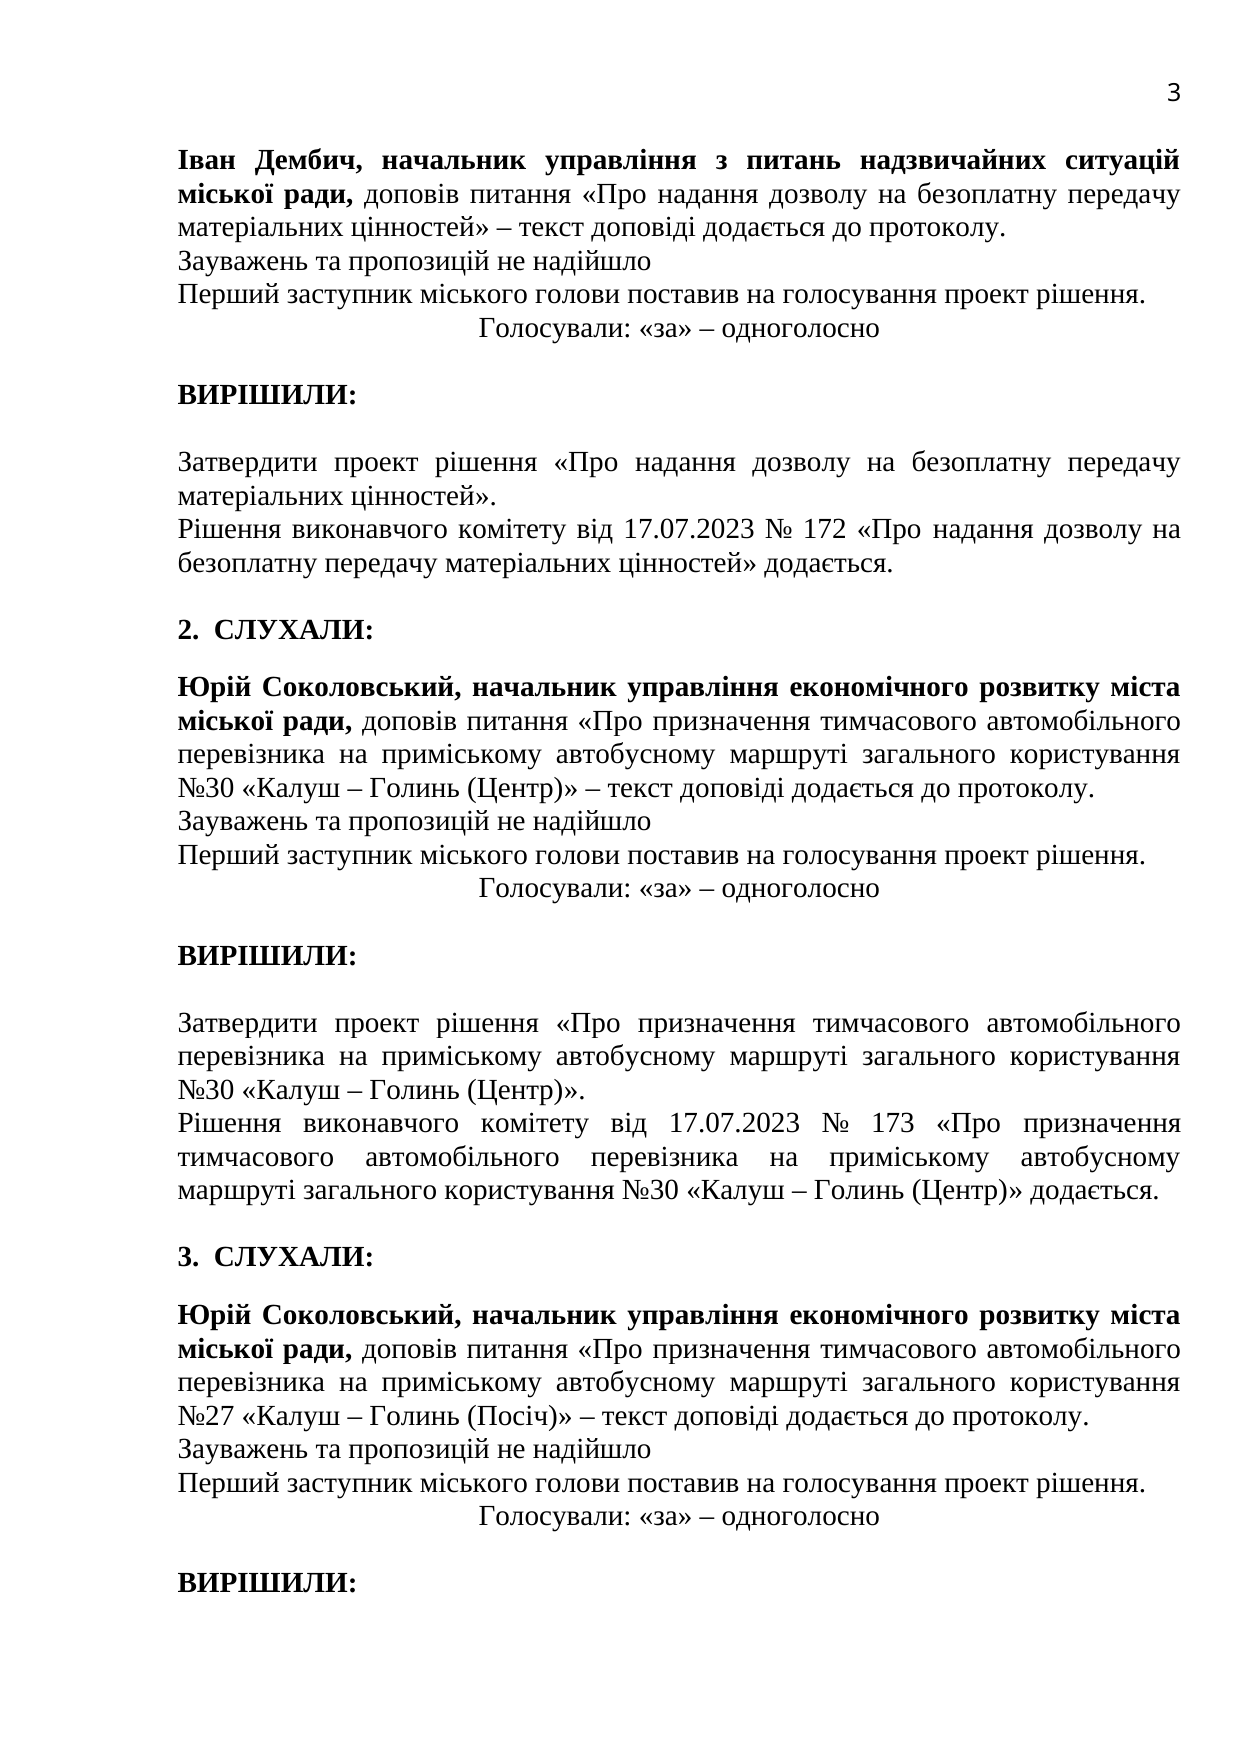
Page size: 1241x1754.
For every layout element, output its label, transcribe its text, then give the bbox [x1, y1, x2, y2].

text Рішення виконавчого комітету від 17.07.2023 № 172 «Про надання дозволу на безоплатну передачу матеріальних цінностей» додається. [177, 511, 1181, 578]
text Затвердити проект рішення «Про призначення тимчасового автомобільного перевізника на приміському автобусному маршруті загального користування №30 «Калуш – Голинь (Центр)». [563, 1072, 1181, 1105]
text Юрій Соколовський, начальник управління економічного розвитку міста міської ради, доповів питання «Про призначення тимчасового автомобільного перевізника на приміському автобусному маршруті загального користування №30 «Калуш – Голинь (Центр)» – текст доповіді додається до протоколу. [563, 770, 1181, 803]
text Перший заступник міського голови поставив на голосування проект рішення. [177, 1465, 1181, 1498]
text Рішення виконавчого комітету від 17.07.2023 № 173 «Про призначення тимчасового автомобільного перевізника на приміському автобусному маршруті загального користування №30 «Калуш – Голинь (Центр)» додається. [177, 1105, 1023, 1139]
text Юрій Соколовський, начальник управління економічного розвитку міста міської ради, доповів питання «Про призначення тимчасового автомобільного перевізника на приміському автобусному маршруті загального користування №27 «Калуш – Голинь (Посіч)» – текст доповіді додається до протоколу. [177, 1297, 1181, 1364]
text Зауважень та пропозицій не надійшло [177, 803, 1181, 837]
text Зауважень та пропозицій не надійшло [177, 243, 1181, 276]
text Зауважень та пропозицій не надійшло [177, 1431, 1181, 1465]
list 3. СЛУХАЛИ: [177, 1239, 1181, 1273]
text Юрій Соколовський, начальник управління економічного розвитку міста міської ради, доповів питання «Про призначення тимчасового автомобільного перевізника на приміському автобусному маршруті загального користування №27 «Калуш – Голинь (Посіч)» – текст доповіді додається до протоколу. [558, 1398, 1181, 1431]
text ВИРІШИЛИ: [177, 377, 1181, 411]
text Юрій Соколовський, начальник управління економічного розвитку міста міської ради, доповів питання «Про призначення тимчасового автомобільного перевізника на приміському автобусному маршруті загального користування №30 «Калуш – Голинь (Центр)» – текст доповіді додається до протоколу. [177, 669, 1181, 736]
text ВИРІШИЛИ: [177, 1566, 1181, 1599]
text Іван Дембич, начальник управління з питань надзвичайних ситуацій міської ради, доповів питання «Про надання дозволу на безоплатну передачу матеріальних цінностей» – текст доповіді додається до протоколу. [177, 142, 1181, 243]
text Рішення виконавчого комітету від 17.07.2023 № 173 «Про призначення тимчасового автомобільного перевізника на приміському автобусному маршруті загального користування №30 «Калуш – Голинь (Центр)» додається. [177, 1172, 1181, 1206]
text Голосували: «за» – одноголосно [177, 871, 1181, 904]
text Затвердити проект рішення «Про надання дозволу на безоплатну передачу матеріальних цінностей». [177, 444, 1181, 511]
text Перший заступник міського голови поставив на голосування проект рішення. [177, 276, 1181, 310]
list 2. СЛУХАЛИ: [177, 612, 1181, 645]
text Голосували: «за» – одноголосно [177, 1498, 1181, 1532]
text Затвердити проект рішення «Про призначення тимчасового автомобільного перевізника на приміському автобусному маршруті загального користування №30 «Калуш – Голинь (Центр)». [177, 1005, 638, 1038]
text Перший заступник міського голови поставив на голосування проект рішення. [177, 837, 1181, 871]
text ВИРІШИЛИ: [177, 938, 1181, 971]
text Голосували: «за» – одноголосно [177, 310, 1181, 343]
